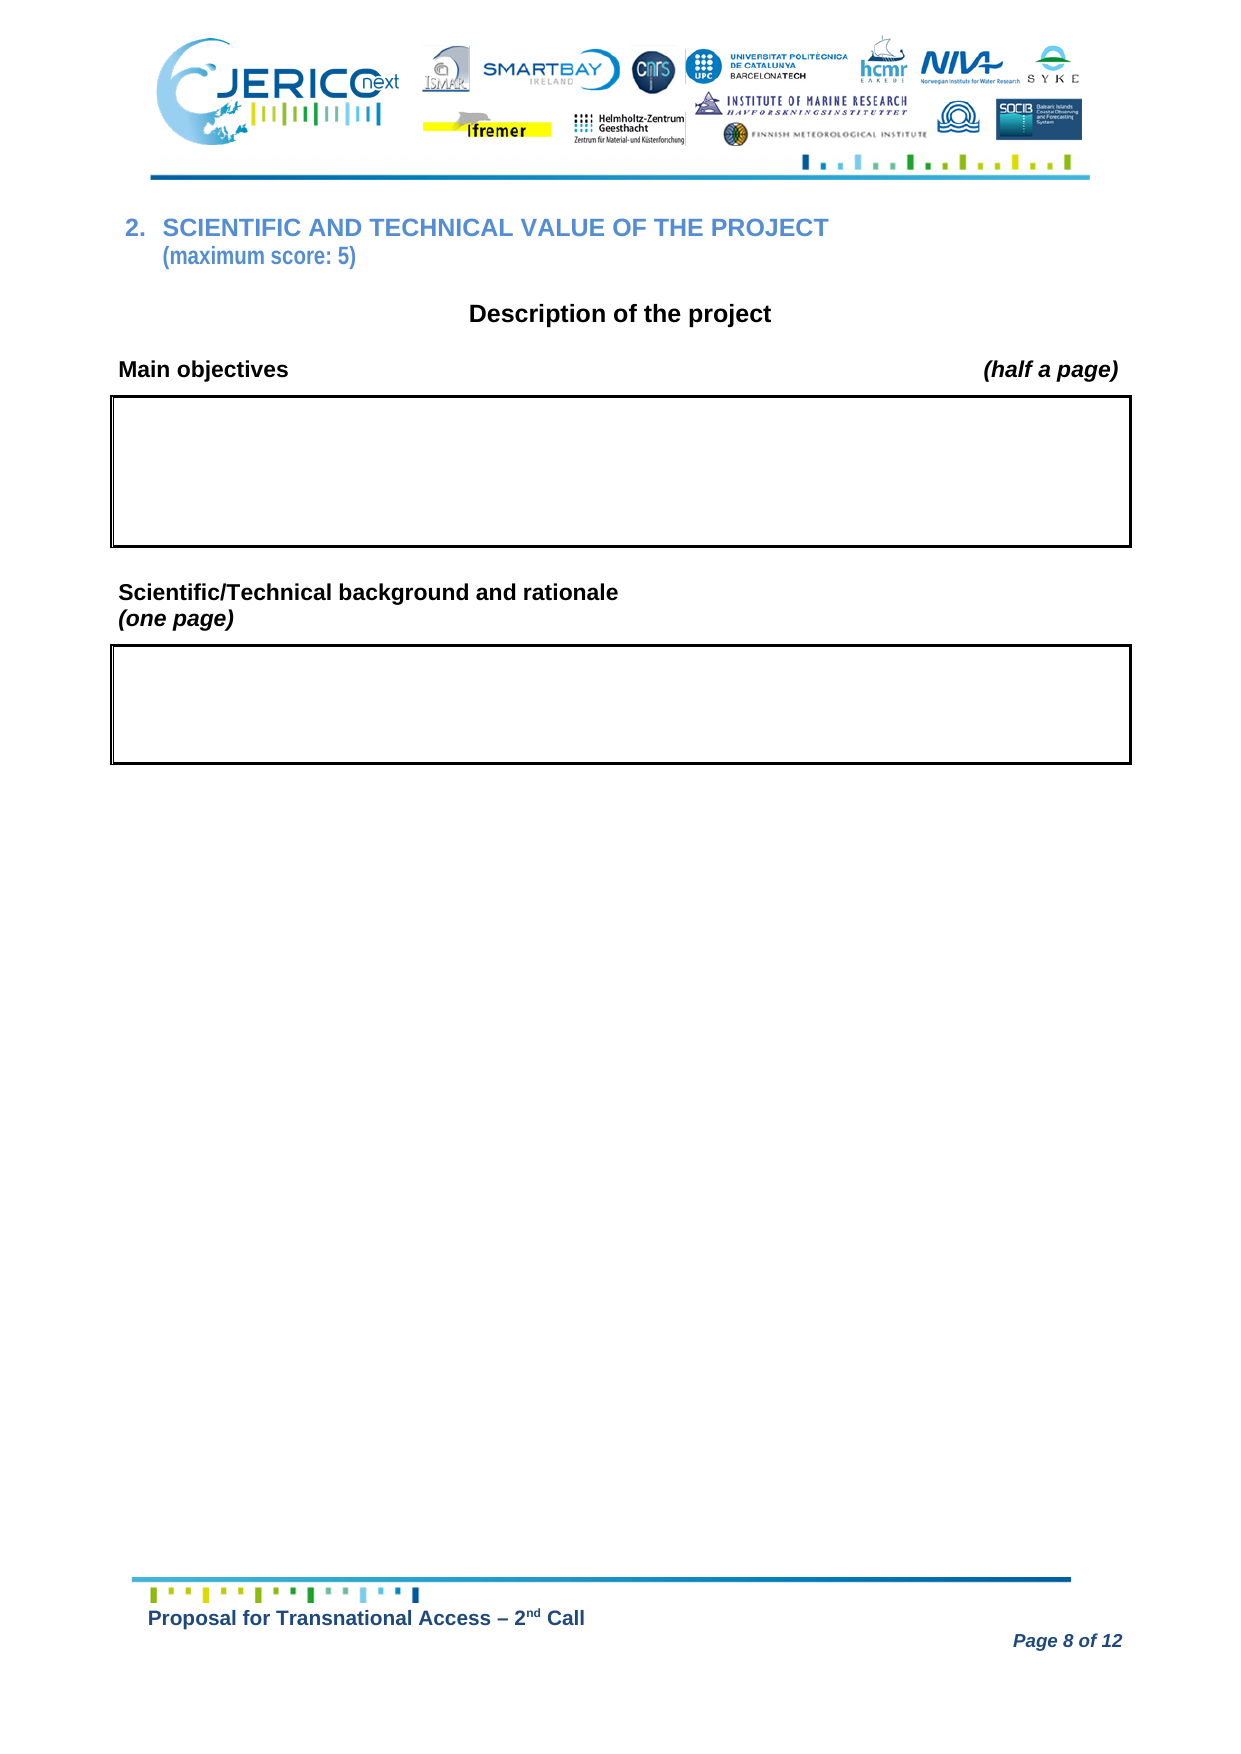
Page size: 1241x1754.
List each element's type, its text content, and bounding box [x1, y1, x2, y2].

picture [422, 35, 1082, 146]
picture [151, 155, 1089, 179]
text Description of the project [118, 299, 1122, 327]
text Scientific/Technical background and rationale (one page) [118, 579, 1122, 631]
text Main objectives (half a page) [118, 356, 1122, 382]
list SCIENTIFIC AND TECHNICAL VALUE OF THE PROJECT [125, 212, 1122, 241]
table_header [114, 398, 1129, 545]
picture [131, 1577, 1071, 1603]
picture [156, 38, 399, 145]
list (maximum score: 5) [162, 241, 1122, 270]
table_header [114, 647, 1129, 762]
